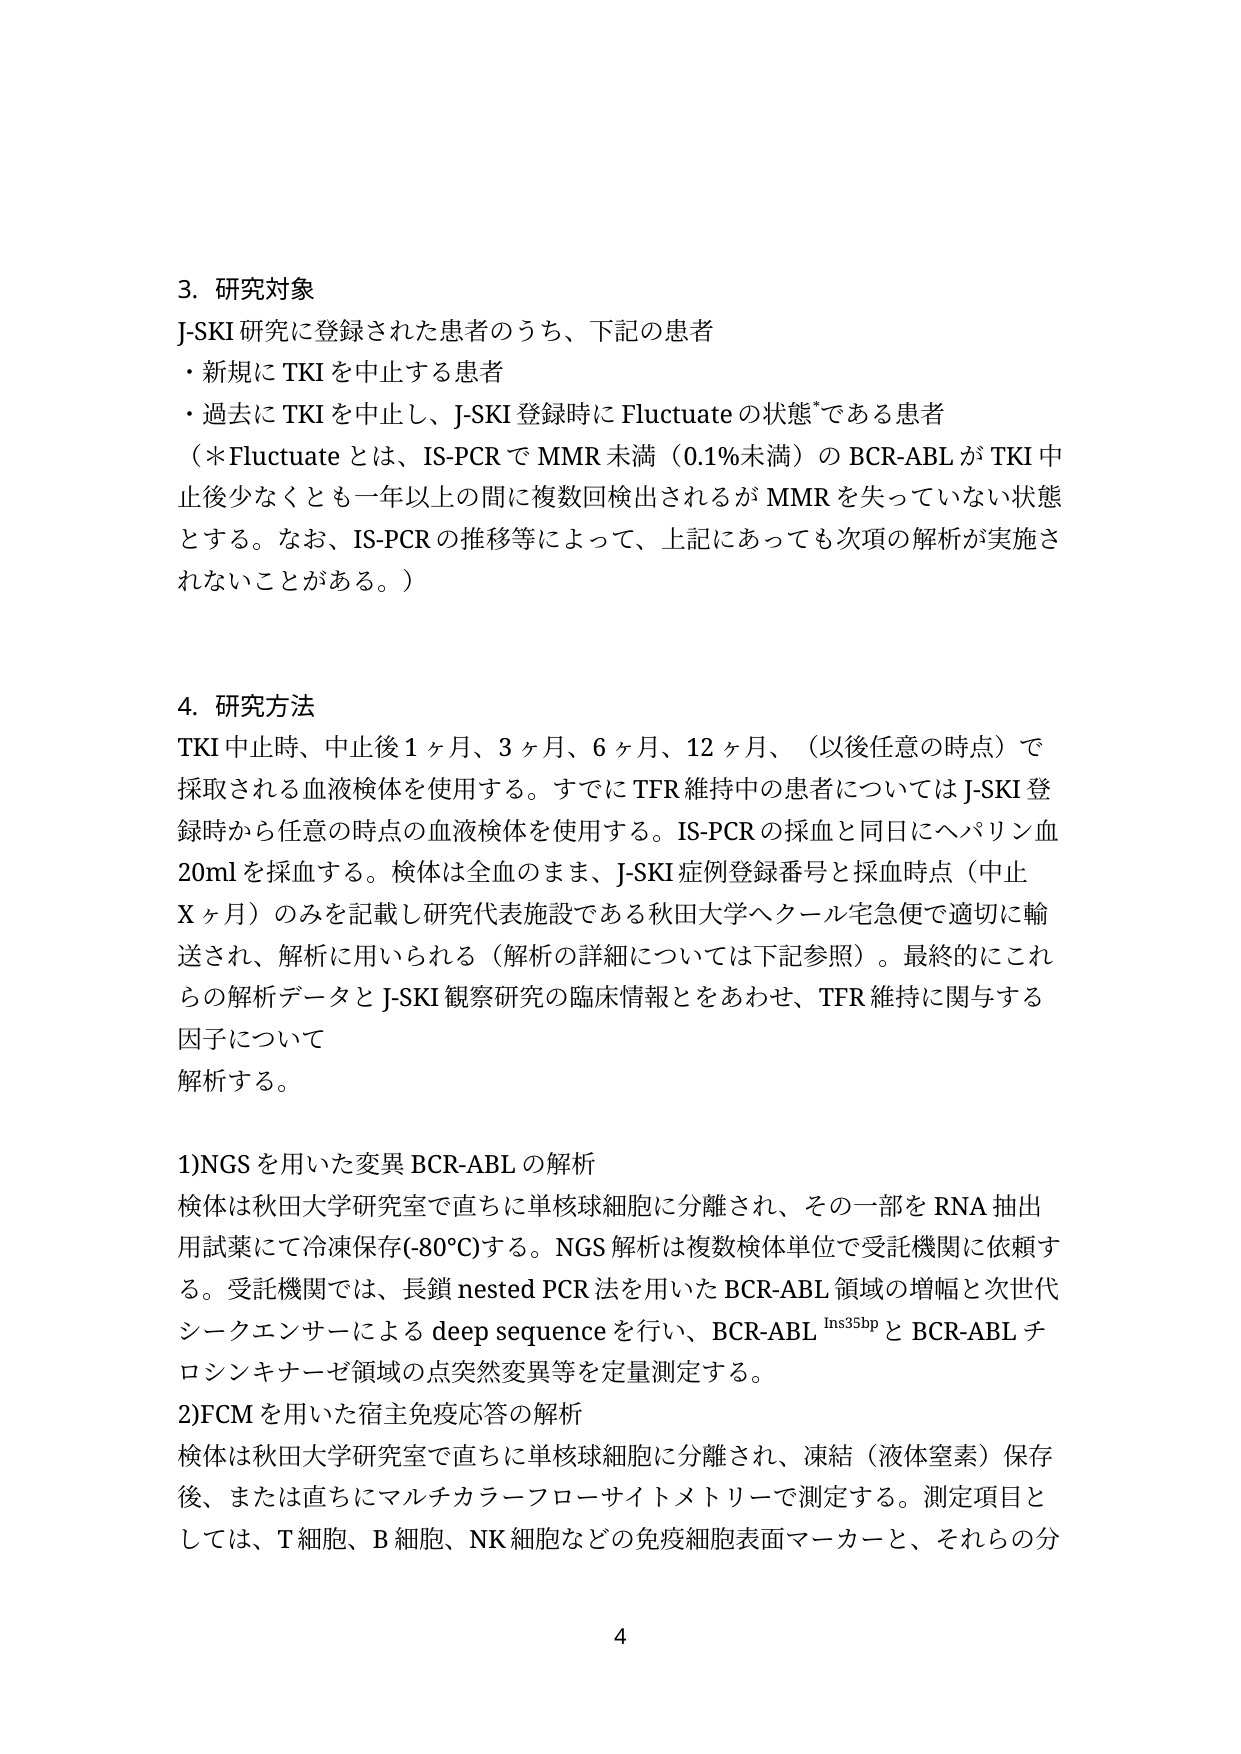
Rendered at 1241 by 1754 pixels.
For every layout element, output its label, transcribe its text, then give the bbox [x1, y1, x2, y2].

text 検体は秋田大学研究室で直ちに単核球細胞に分離され、その一部をRNA抽出用試薬にて冷凍保存(-80℃)する。NGS解析は複数検体単位で受託機関に依頼する。受託機関では、長鎖nested PCR法を用いたBCR-ABL領域の増幅と次世代シークエンサーによるdeep sequenceを行い、BCR-ABL Ins35bpとBCR-ABLチロシンキナーゼ領域の点突然変異等を定量測定する。 [177, 1183, 1063, 1392]
text TKI中止時、中止後1ヶ月、3ヶ月、6ヶ月、12ヶ月、（以後任意の時点）で採取される血液検体を使用する。すでにTFR維持中の患者についてはJ-SKI登録時から任意の時点の血液検体を使用する。IS-PCRの採血と同日にヘパリン血20mlを採血する。検体は全血のまま、J-SKI症例登録番号と採血時点（中止Xヶ月）のみを記載し研究代表施設である秋田大学へクール宅急便で適切に輸送され、解析に用いられる（解析の詳細については下記参照）。最終的にこれらの解析データとJ-SKI観察研究の臨床情報とをあわせ、TFR維持に関与する因子について [177, 725, 1063, 1058]
list 研究対象 [177, 267, 1063, 308]
text J-SKI研究に登録された患者のうち、下記の患者 [177, 308, 1063, 350]
text 1)NGSを用いた変異BCR-ABLの解析 [177, 1142, 1063, 1183]
text （＊Fluctuateとは、IS-PCRでMMR未満（0.1%未満）のBCR-ABLがTKI中止後少なくとも一年以上の間に複数回検出されるがMMRを失っていない状態とする。なお、IS-PCRの推移等によって、上記にあっても次項の解析が実施されないことがある。） [177, 433, 1063, 600]
text 2)FCMを用いた宿主免疫応答の解析 [177, 1392, 1063, 1433]
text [177, 1433, 1063, 1558]
list 研究方法 [177, 683, 1063, 725]
text ・新規にTKIを中止する患者 [177, 350, 1063, 392]
text ・過去にTKIを中止し、J-SKI登録時にFluctuateの状態*である患者 [177, 392, 1063, 433]
text 解析する。 [177, 1058, 1063, 1100]
